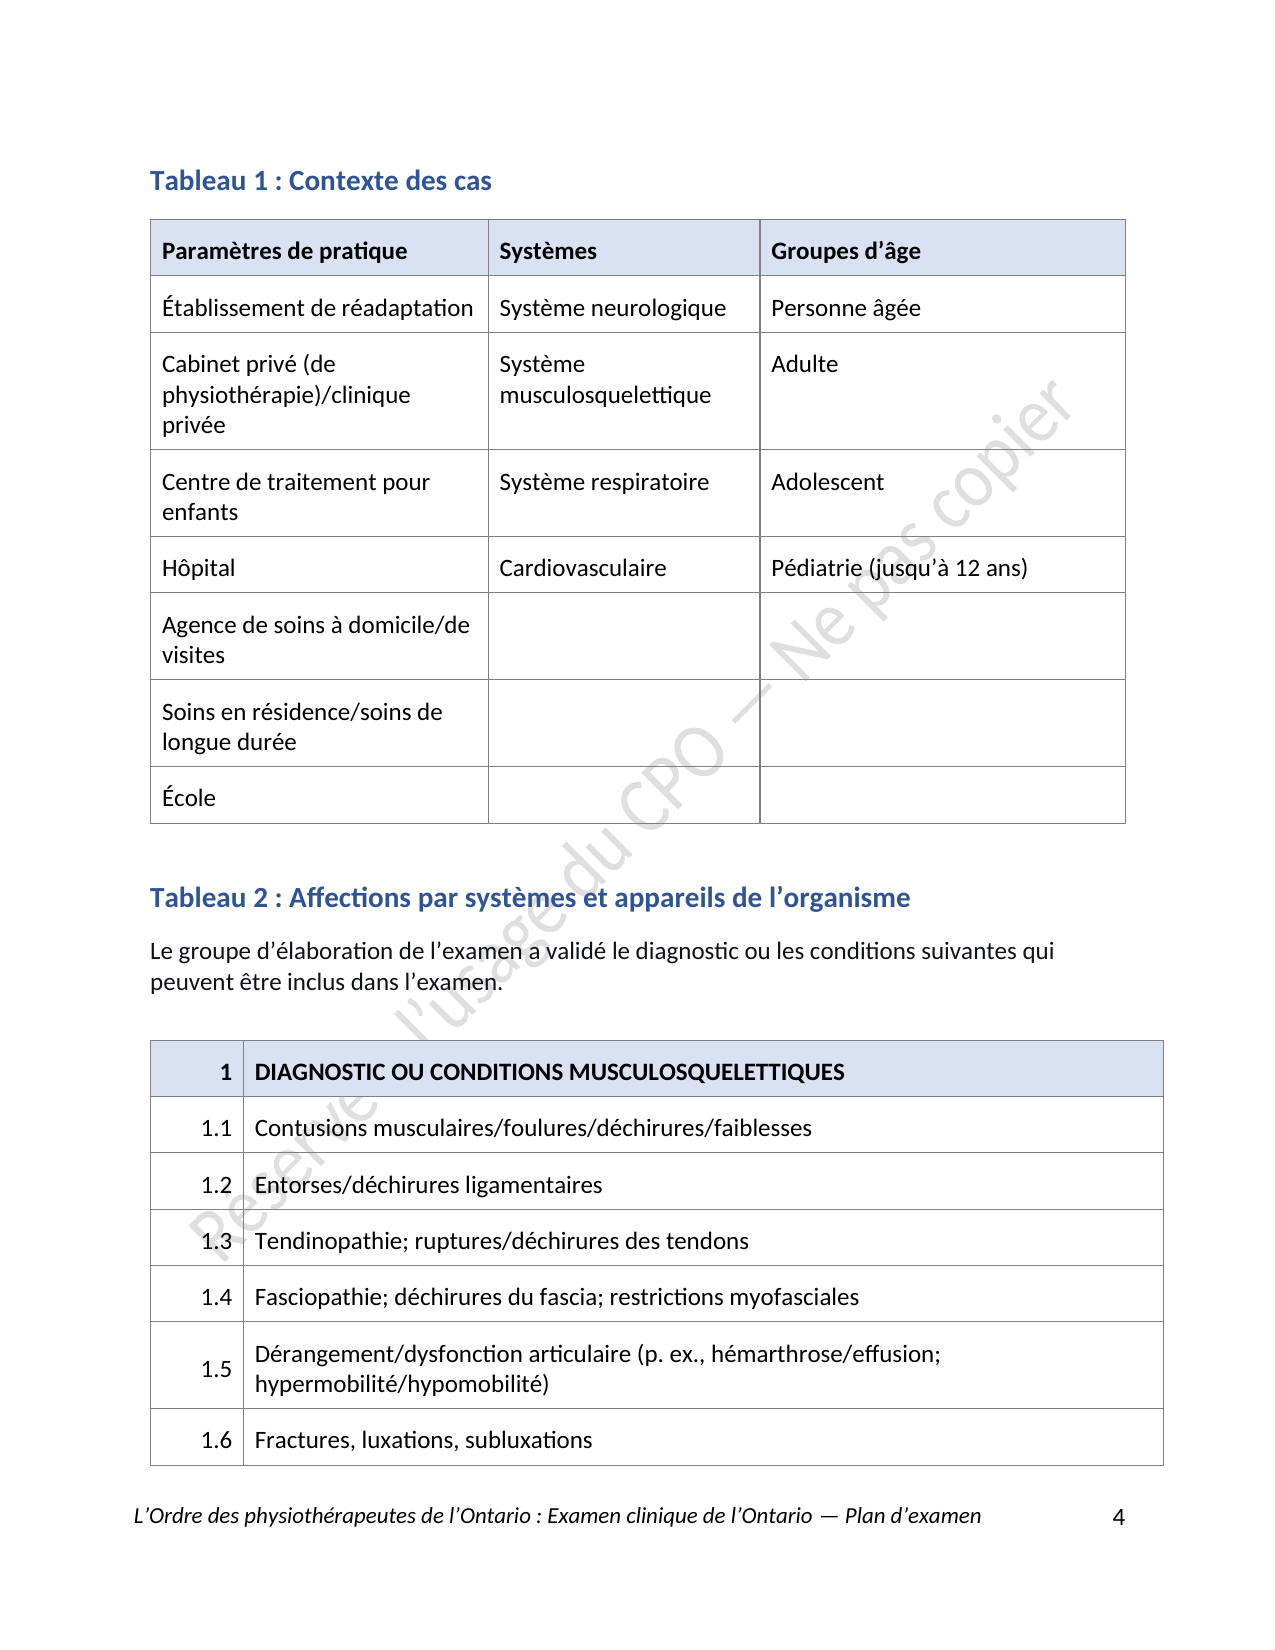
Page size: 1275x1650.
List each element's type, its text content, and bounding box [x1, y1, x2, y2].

table_cell Fasciopathie; déchirures du fascia; restrictions myofasciales [244, 1266, 1163, 1321]
table_cell Adolescent [761, 450, 1125, 536]
table_cell Soins en résidence/soins de longue durée [151, 680, 488, 766]
table_header Groupes d’âge [761, 220, 1125, 275]
table_cell Système neurologique [489, 276, 759, 332]
table_cell [489, 593, 759, 679]
table_cell Établissement de réadaptation [151, 276, 488, 332]
table_cell Dérangement/dysfonction articulaire (p. ex., hémarthrose/effusion; hypermobilité/hypomobilité) [244, 1322, 1163, 1408]
table_cell Fractures, luxations, subluxations [244, 1409, 1163, 1464]
subtitle Tableau 2 : Affections par systèmes et appareils de l’organisme [150, 879, 1125, 914]
table_cell [761, 680, 1125, 766]
table_cell 1.2 [151, 1153, 243, 1208]
table_cell 1.1 [151, 1097, 243, 1152]
table_header Systèmes [489, 220, 759, 275]
table_cell Entorses/déchirures ligamentaires [244, 1153, 1163, 1208]
table_cell Contusions musculaires/foulures/déchirures/faiblesses [244, 1097, 1163, 1152]
table_cell Adulte [761, 333, 1125, 449]
subtitle Tableau 1 : Contexte des cas [150, 162, 1125, 198]
table_cell [489, 680, 759, 766]
table_cell 1.6 [151, 1409, 243, 1464]
table_cell 1.4 [151, 1266, 243, 1321]
table_cell 1.5 [151, 1322, 243, 1408]
table_cell Système musculosquelettique [489, 333, 759, 449]
table_cell 1.3 [151, 1210, 243, 1265]
table_cell [489, 767, 759, 822]
table_header DIAGNOSTIC OU CONDITIONS MUSCULOSQUELETTIQUES [244, 1041, 1163, 1096]
table_cell [761, 593, 1125, 679]
table_cell Personne âgée [761, 276, 1125, 332]
table_cell Hôpital [151, 537, 488, 592]
table_cell Centre de traitement pour enfants [151, 450, 488, 536]
table_cell Système respiratoire [489, 450, 759, 536]
table_cell Agence de soins à domicile/de visites [151, 593, 488, 679]
table_cell [761, 767, 1125, 822]
table_cell Tendinopathie; ruptures/déchirures des tendons [244, 1210, 1163, 1265]
table_cell École [151, 767, 488, 822]
table_cell Cabinet privé (de physiothérapie)/clinique privée [151, 333, 488, 449]
table_cell Cardiovasculaire [489, 537, 759, 592]
table_cell Pédiatrie (jusqu’à 12 ans) [761, 537, 1125, 592]
table_header 1 [151, 1041, 243, 1096]
table_header Paramètres de pratique [151, 220, 488, 275]
text Le groupe d’élaboration de l’examen a validé le diagnostic ou les conditions suivantes qui peuvent être inclus dans l’examen. [150, 935, 1125, 996]
